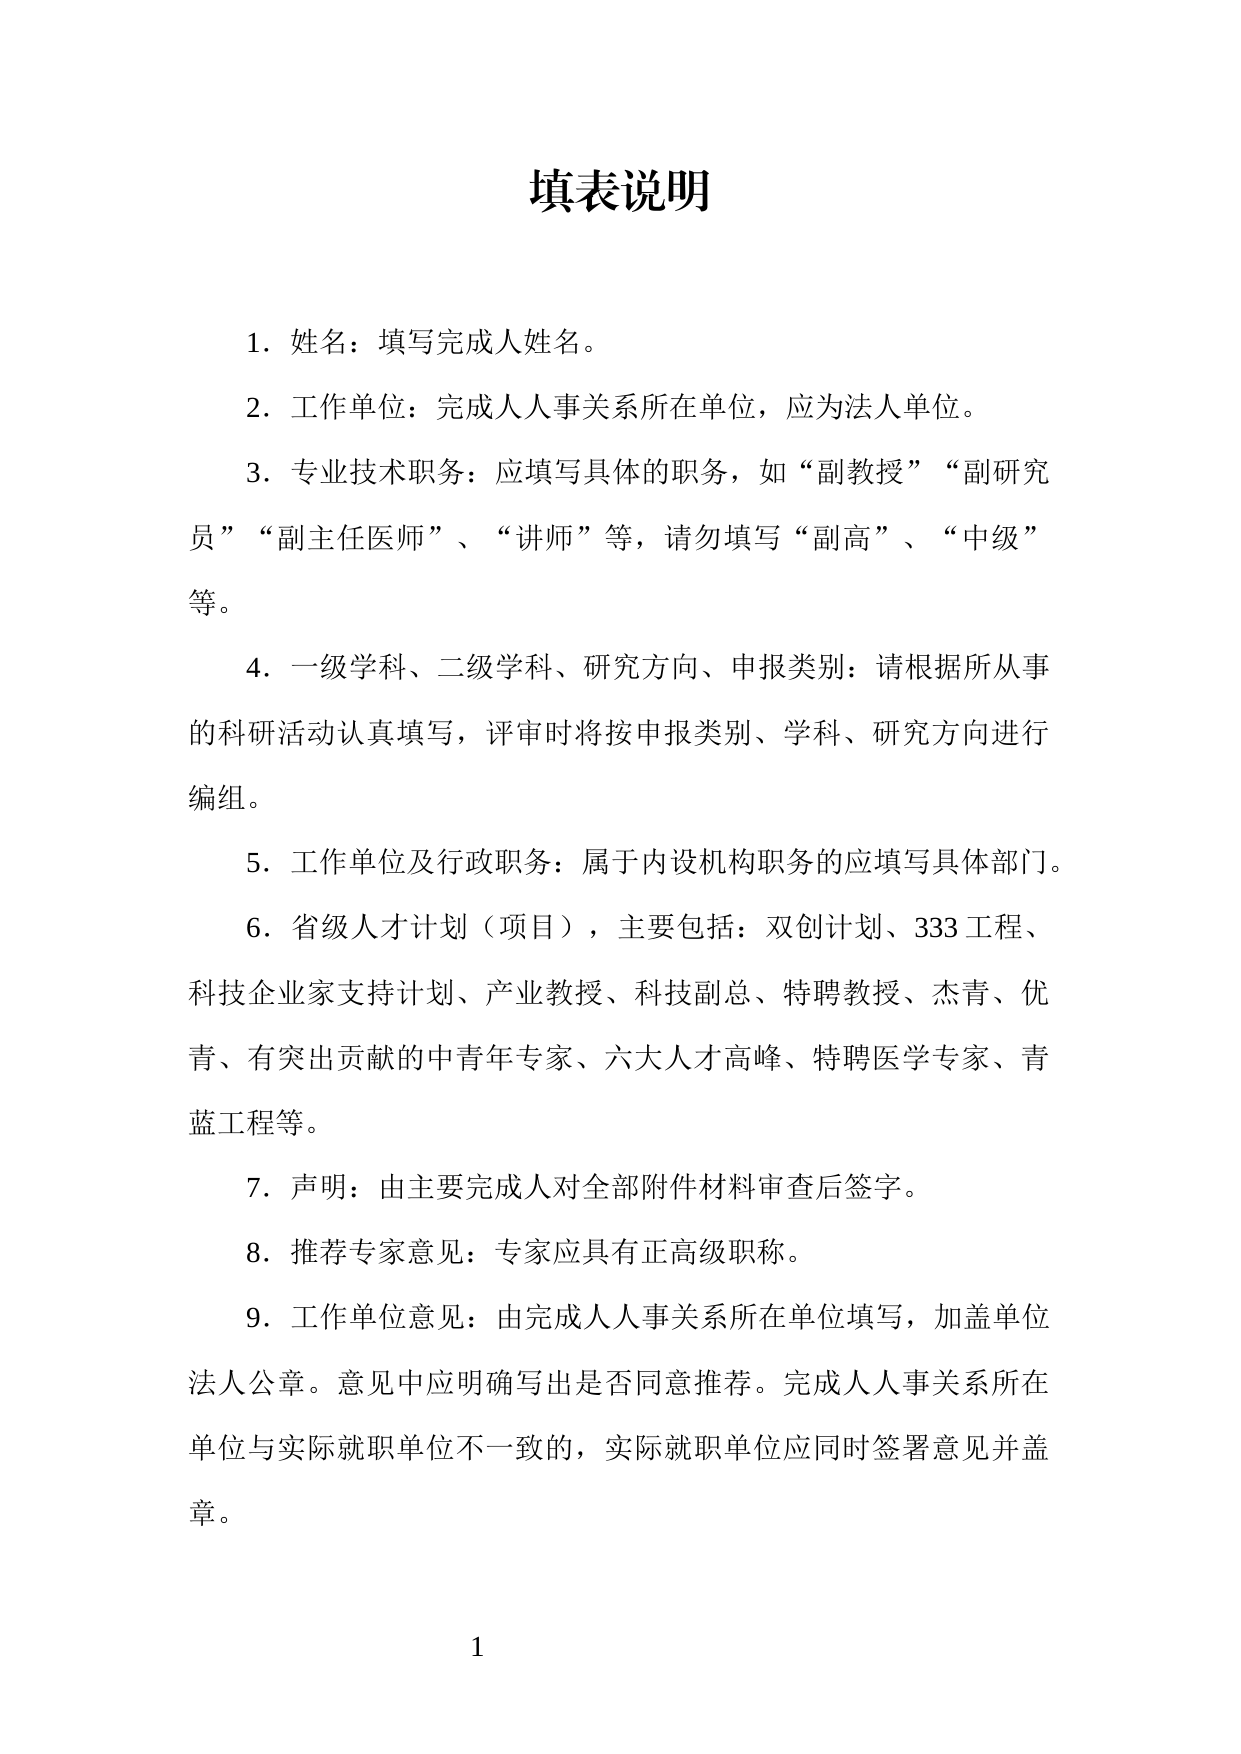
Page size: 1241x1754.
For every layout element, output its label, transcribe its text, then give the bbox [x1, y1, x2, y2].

text 3．专业技术职务：应填写具体的职务，如“副教授”“副研究员”“副主任医师”、“讲师”等，请勿填写“副高”、“中级”等。 [187, 438, 1053, 633]
text 1．姓名：填写完成人姓名。 [187, 308, 1053, 373]
text 2．工作单位：完成人人事关系所在单位，应为法人单位。 [187, 373, 1053, 438]
text 9．工作单位意见：由完成人人事关系所在单位填写，加盖单位法人公章。意见中应明确写出是否同意推荐。完成人人事关系所在单位与实际就职单位不一致的，实际就职单位应同时签署意见并盖章。 [187, 1283, 1053, 1543]
text 5．工作单位及行政职务：属于内设机构职务的应填写具体部门。 [187, 828, 1053, 893]
text 6．省级人才计划（项目），主要包括：双创计划、333工程、科技企业家支持计划、产业教授、科技副总、特聘教授、杰青、优青、有突出贡献的中青年专家、六大人才高峰、特聘医学专家、青蓝工程等。 [187, 893, 1053, 1153]
text 填表说明 [187, 162, 1053, 227]
text 8．推荐专家意见：专家应具有正高级职称。 [187, 1218, 1053, 1283]
text 4．一级学科、二级学科、研究方向、申报类别：请根据所从事的科研活动认真填写，评审时将按申报类别、学科、研究方向进行编组。 [187, 633, 1053, 828]
text 7．声明：由主要完成人对全部附件材料审查后签字。 [187, 1153, 1053, 1218]
